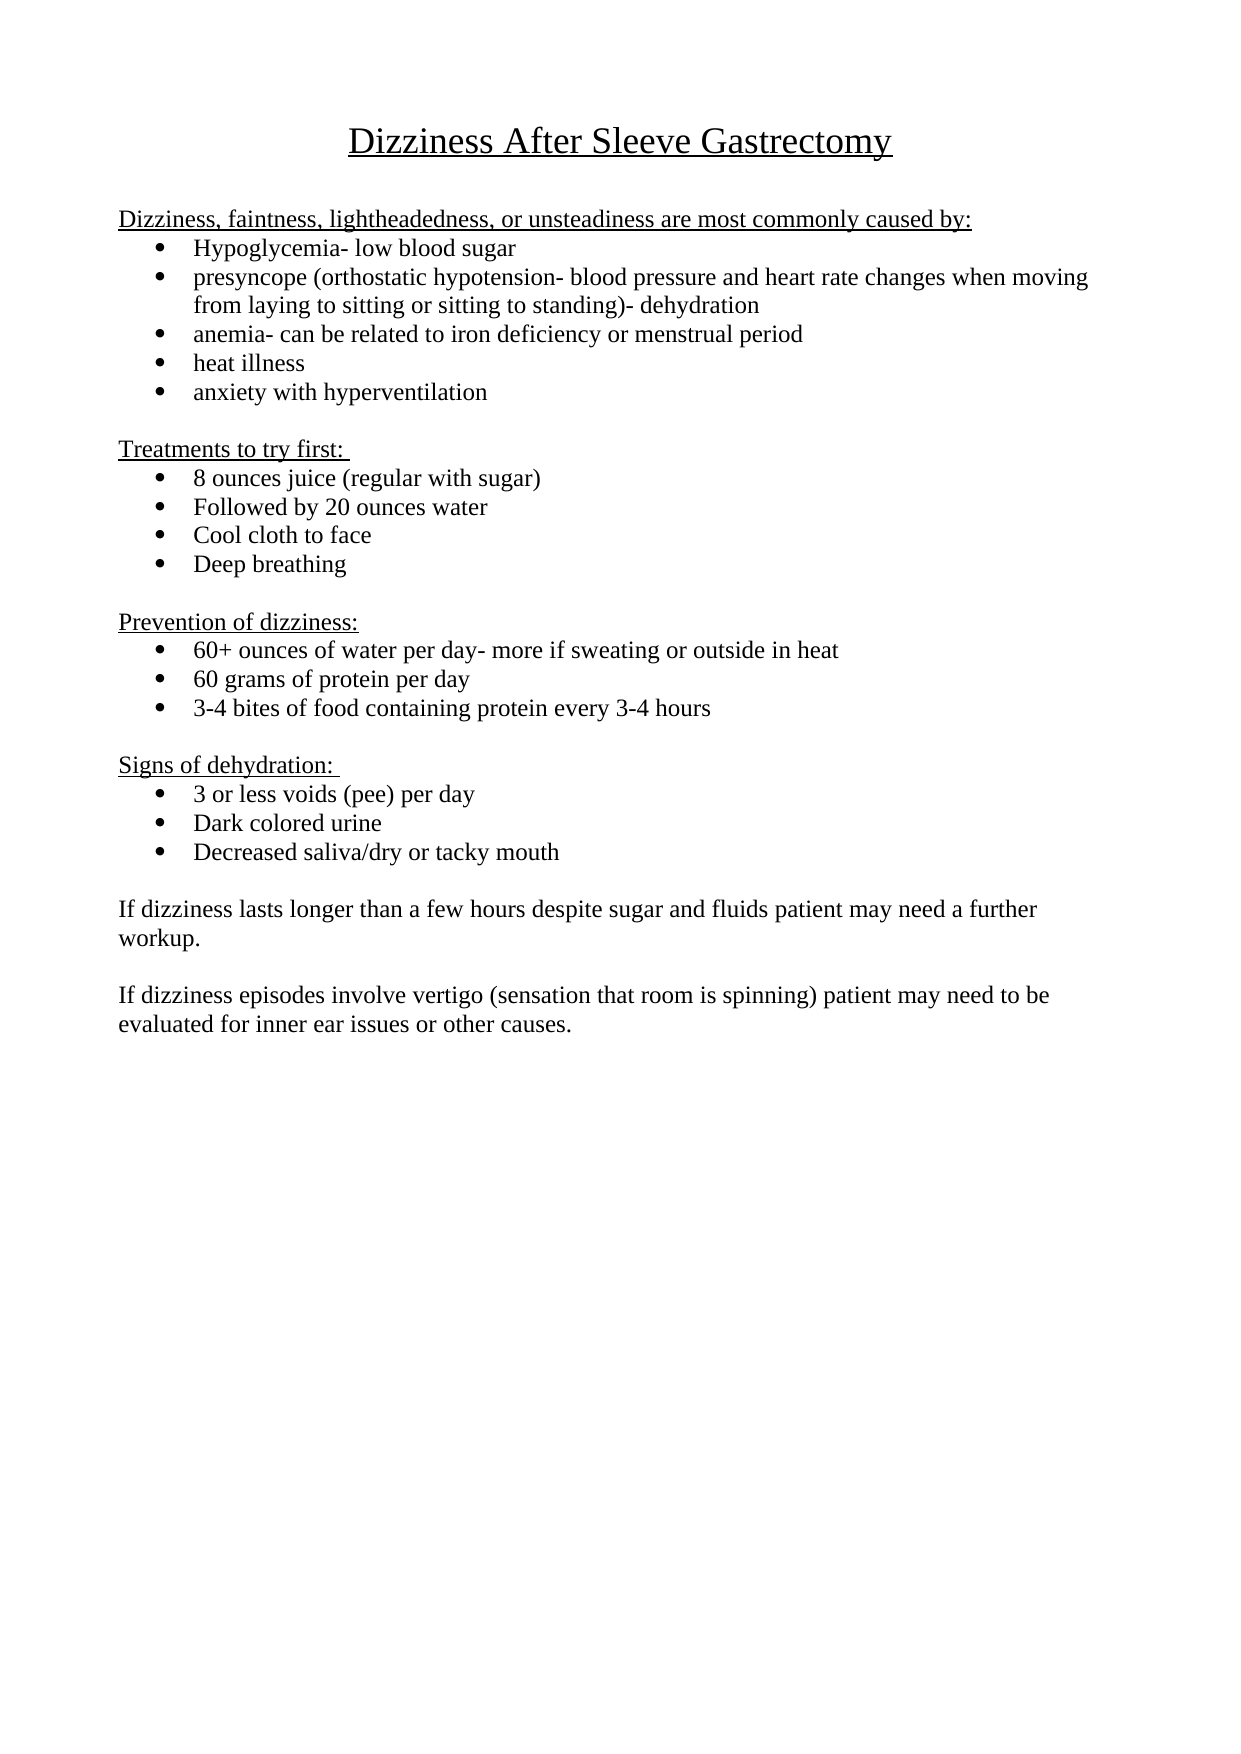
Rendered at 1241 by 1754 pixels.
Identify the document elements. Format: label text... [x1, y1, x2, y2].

text If dizziness episodes involve vertigo (sensation that room is spinning) patient may need to be evaluated for inner ear issues or other causes. [118, 981, 1122, 1038]
list Dark colored urine [156, 808, 1122, 837]
list anxiety with hyperventilation [156, 377, 1122, 406]
text If dizziness lasts longer than a few hours despite sugar and fluids patient may need a further workup. [118, 894, 1122, 952]
list heat illness [156, 348, 1122, 377]
text Prevention of dizziness: [118, 607, 1122, 636]
list 3 or less voids (pee) per day [156, 779, 1122, 808]
text Dizziness, faintness, lightheadedness, or unsteadiness are most commonly caused by: [118, 204, 1122, 233]
list Cool cloth to face [156, 521, 1122, 549]
text Signs of dehydration: [118, 751, 1122, 779]
list presyncope (orthostatic hypotension- blood pressure and heart rate changes when moving from laying to sitting or sitting to standing)- dehydration [156, 262, 1122, 319]
list Decreased saliva/dry or tacky mouth [156, 837, 1122, 866]
list anemia- can be related to iron deficiency or menstrual period [156, 319, 1122, 348]
list 60+ ounces of water per day- more if sweating or outside in heat [156, 636, 1122, 664]
list 60 grams of protein per day [156, 664, 1122, 693]
list Followed by 20 ounces water [156, 492, 1122, 521]
text Dizziness After Sleeve Gastrectomy [118, 118, 1122, 161]
list 8 ounces juice (regular with sugar) [156, 463, 1122, 492]
list Deep breathing [156, 549, 1122, 578]
list 3-4 bites of food containing protein every 3-4 hours [156, 693, 1122, 722]
list Hypoglycemia- low blood sugar [156, 233, 1122, 262]
text Treatments to try first: [118, 434, 1122, 463]
